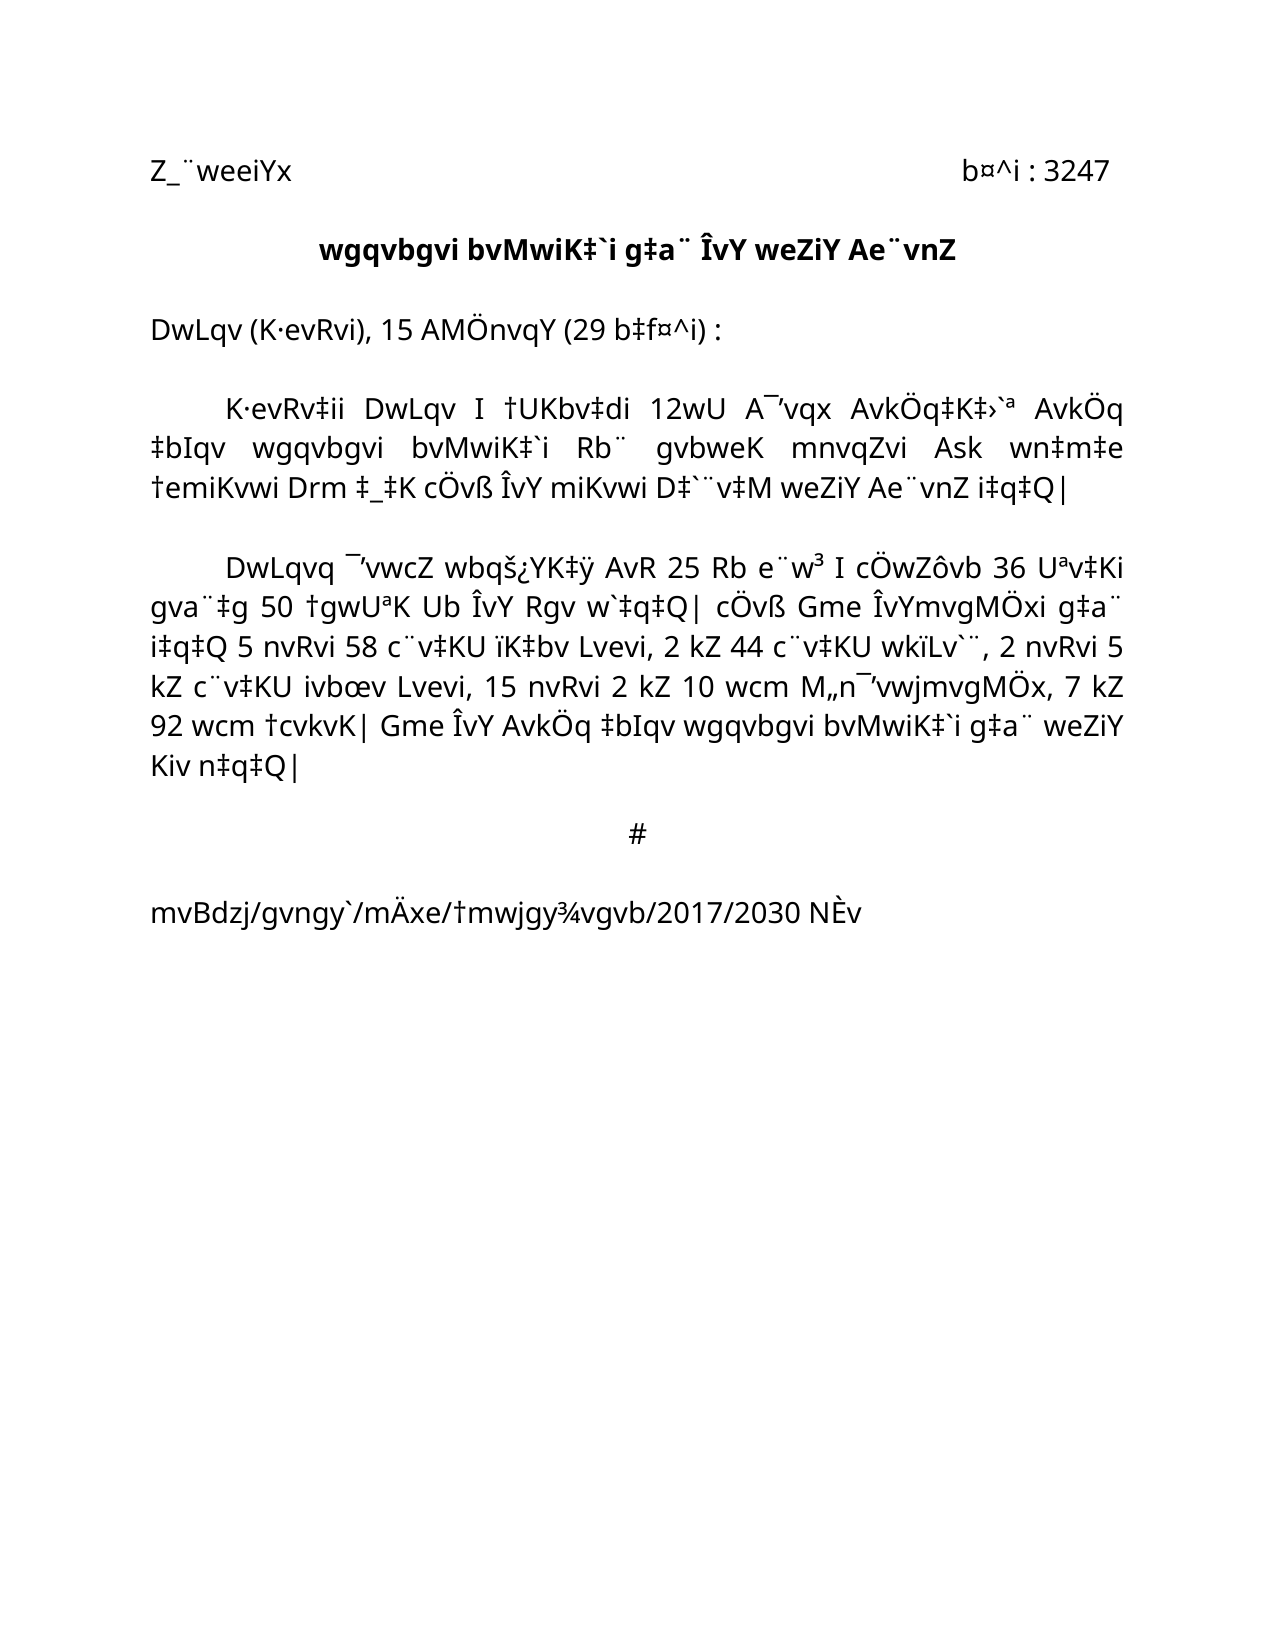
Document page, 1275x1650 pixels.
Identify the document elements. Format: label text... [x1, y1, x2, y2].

text wgqvbgvi bvMwiK‡`i g‡a¨ ÎvY weZiY Ae¨vnZ [150, 229, 1125, 269]
text Z_¨weeiYx b¤^i : 3247 [150, 150, 1125, 190]
text # [150, 813, 1125, 853]
text K·evRv‡ii DwLqv I †UKbv‡di 12wU A¯’vqx AvkÖq‡K‡›`ª AvkÖq ‡bIqv wgqvbgvi bvMwiK‡`i Rb¨ gvbweK mnvqZvi Ask wn‡m‡e †emiKvwi Drm ‡_‡K cÖvß ÎvY miKvwi D‡`¨v‡M weZiY Ae¨vnZ i‡q‡Q| [150, 388, 1125, 507]
text DwLqvq ¯’vwcZ wbqš¿YK‡ÿ AvR 25 Rb e¨w³ I cÖwZôvb 36 Uªv‡Ki gva¨‡g 50 †gwUªK Ub ÎvY Rgv w`‡q‡Q| cÖvß Gme ÎvYmvgMÖxi g‡a¨ i‡q‡Q 5 nvRvi 58 c¨v‡KU ïK‡bv Lvevi, 2 kZ 44 c¨v‡KU wkïLv`¨, 2 nvRvi 5 kZ c¨v‡KU ivbœv Lvevi, 15 nvRvi 2 kZ 10 wcm M„n¯’vwjmvgMÖx, 7 kZ 92 wcm †cvkvK| Gme ÎvY AvkÖq ‡bIqv wgqvbgvi bvMwiK‡`i g‡a¨ weZiY Kiv n‡q‡Q| [150, 547, 1125, 785]
text mvBdzj/gvngy`/mÄxe/†mwjgy¾vgvb/2017/2030 NÈv [150, 892, 1125, 932]
text DwLqv (K·evRvi), 15 AMÖnvqY (29 b‡f¤^i) : [150, 309, 1125, 348]
